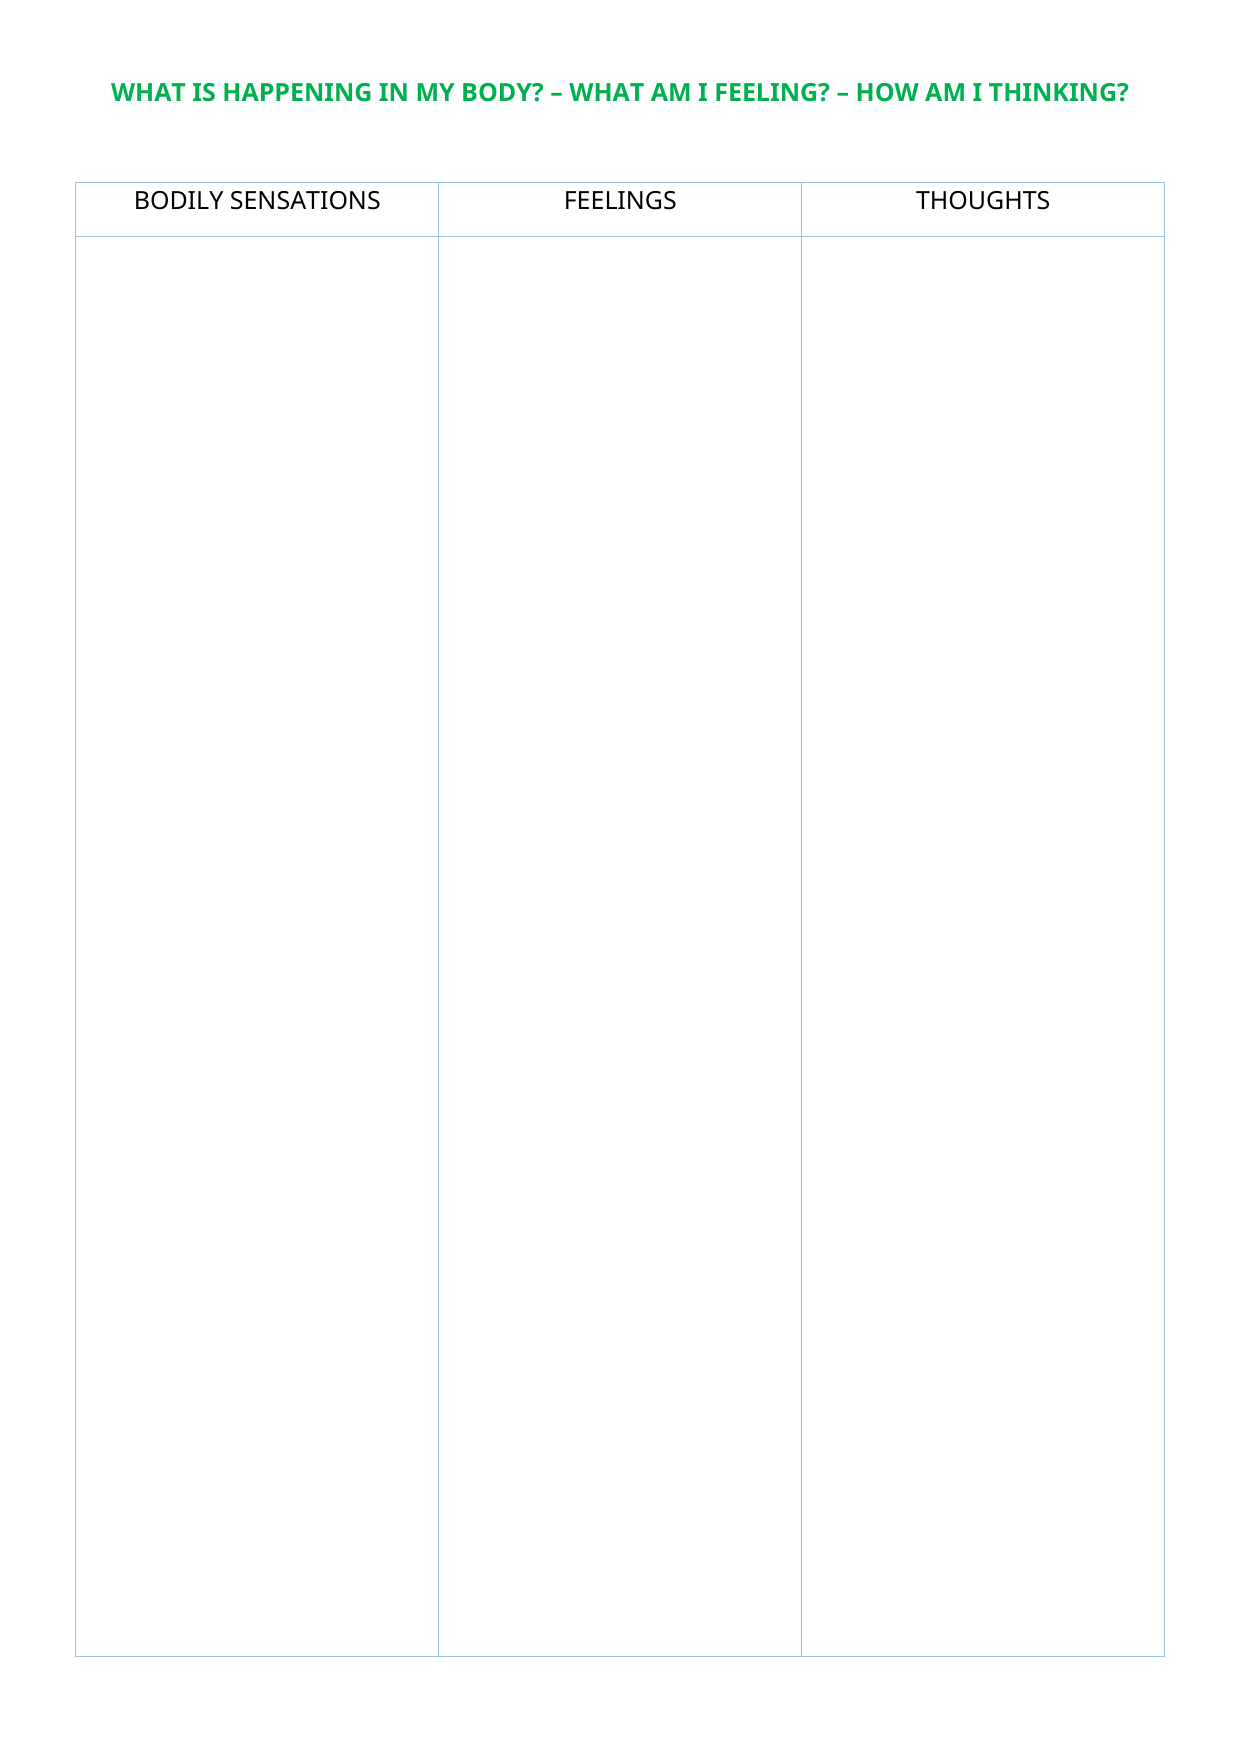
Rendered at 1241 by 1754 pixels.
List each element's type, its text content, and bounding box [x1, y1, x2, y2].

table_header BODILY SENSATIONS [76, 183, 438, 236]
table_header THOUGHTS [802, 183, 1164, 236]
text WHAT IS HAPPENING IN MY BODY? – WHAT AM I FEELING? – HOW AM I THINKING? [75, 75, 1165, 109]
table_header FEELINGS [439, 183, 801, 236]
table_cell [802, 237, 1164, 1656]
table_cell [76, 237, 438, 1656]
table_cell [439, 237, 801, 1656]
